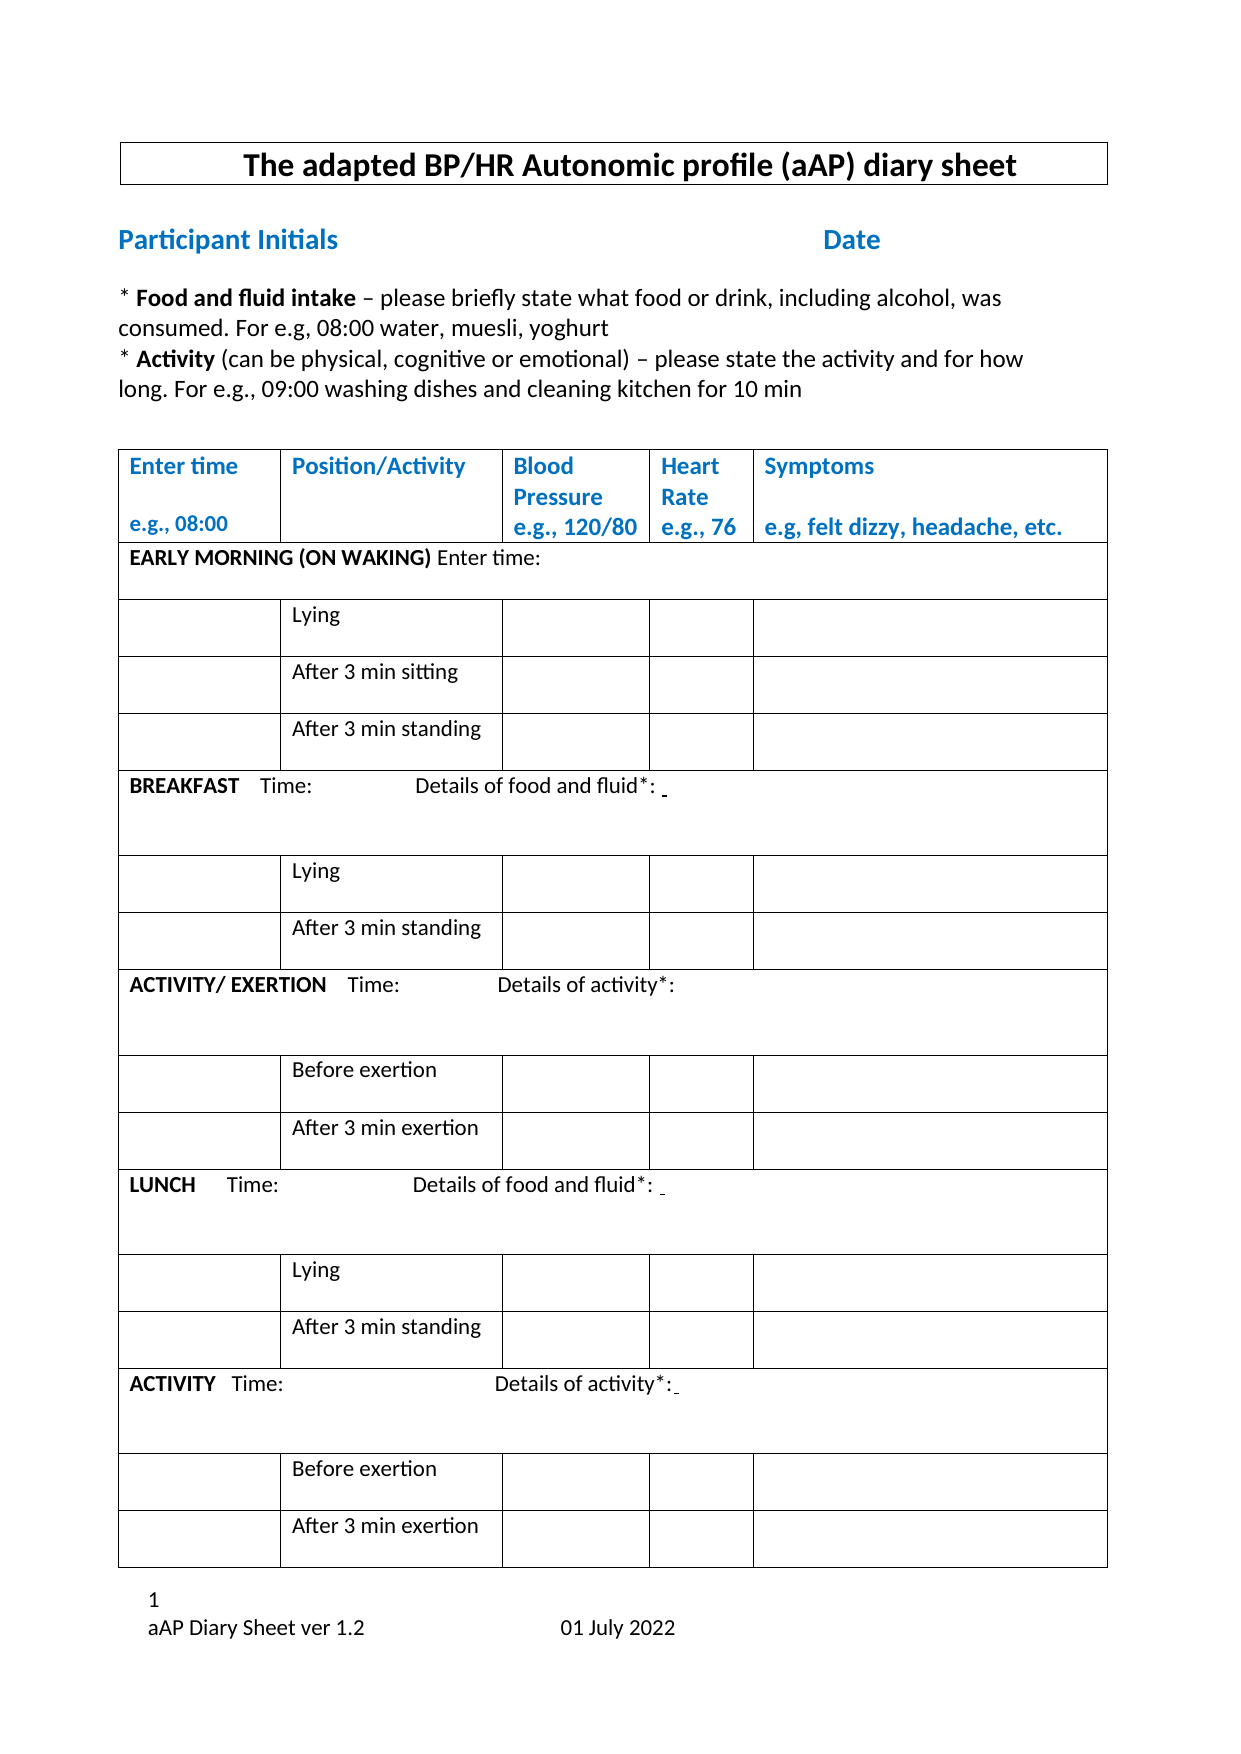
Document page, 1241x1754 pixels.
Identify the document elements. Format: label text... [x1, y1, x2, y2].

table_cell After 3 min exertion [281, 1511, 502, 1567]
table_cell After 3 min sitting [281, 657, 502, 713]
table_cell BREAKFAST Time: Details of food and fluid*: [119, 771, 1107, 855]
table_cell [503, 1511, 649, 1567]
table_cell [650, 1312, 753, 1368]
table_cell Lying [281, 856, 502, 912]
table_header Heart Rate e.g., 76 [650, 450, 753, 542]
text The adapted BP/HR Autonomic profile (aAP) diary sheet [121, 143, 1107, 184]
table_cell [650, 600, 753, 656]
table_cell [650, 1454, 753, 1510]
table_cell ACTIVITY Time: Details of activity*: [119, 1369, 1107, 1453]
table_cell After 3 min standing [281, 714, 502, 770]
table_cell [650, 1255, 753, 1311]
table_cell [119, 913, 280, 969]
table_cell [119, 1056, 280, 1112]
table_header Symptoms e.g, felt dizzy, headache, etc. [754, 450, 1107, 542]
table_cell [650, 913, 753, 969]
table_cell [754, 856, 1107, 912]
table_cell [650, 714, 753, 770]
text Participant Initials Date [118, 221, 1063, 257]
table_cell [650, 1056, 753, 1112]
table_cell Lying [281, 1255, 502, 1311]
table_cell LUNCH Time: Details of food and fluid*: [119, 1170, 1107, 1254]
table_cell Before exertion [281, 1056, 502, 1112]
table_cell [119, 714, 280, 770]
table_cell [503, 714, 649, 770]
table_cell EARLY MORNING (ON WAKING) Enter time: [119, 543, 1107, 599]
table_cell [503, 913, 649, 969]
table_cell [754, 1113, 1107, 1169]
table_cell [754, 1056, 1107, 1112]
table_cell [754, 1255, 1107, 1311]
table_cell [119, 1511, 280, 1567]
table_cell [503, 1255, 649, 1311]
table_cell [119, 657, 280, 713]
table_cell After 3 min standing [281, 1312, 502, 1368]
table_cell [650, 1113, 753, 1169]
table_header Blood Pressure e.g., 120/80 [503, 450, 649, 542]
table_header Enter time e.g., 08:00 [119, 450, 280, 542]
table_cell [650, 657, 753, 713]
table_cell [503, 657, 649, 713]
table_cell [503, 1312, 649, 1368]
table_cell [119, 600, 280, 656]
table_cell [119, 1255, 280, 1311]
table_cell ACTIVITY/ EXERTION Time: Details of activity*: [119, 970, 1107, 1054]
table_cell After 3 min exertion [281, 1113, 502, 1169]
table_cell [503, 600, 649, 656]
table_cell [119, 856, 280, 912]
table_cell [650, 856, 753, 912]
table_cell [754, 714, 1107, 770]
table_cell [503, 1113, 649, 1169]
table_cell After 3 min standing [281, 913, 502, 969]
table_cell Before exertion [281, 1454, 502, 1510]
table_cell [119, 1312, 280, 1368]
table_cell [754, 1312, 1107, 1368]
table_cell [754, 600, 1107, 656]
table_cell [754, 1454, 1107, 1510]
table_cell [754, 1511, 1107, 1567]
table_cell [503, 1454, 649, 1510]
table_cell [119, 1454, 280, 1510]
table_cell [650, 1511, 753, 1567]
table_cell Lying [281, 600, 502, 656]
table_header Position/Activity [281, 450, 502, 542]
table_cell [503, 856, 649, 912]
table_cell [119, 1113, 280, 1169]
table_cell [754, 657, 1107, 713]
table_cell [503, 1056, 649, 1112]
text * Food and fluid intake – please briefly state what food or drink, including alcohol, was consumed. For e.g, 08:00 water, muesli, yoghurt [118, 282, 1063, 343]
table_cell [754, 913, 1107, 969]
text * Activity (can be physical, cognitive or emotional) – please state the activity and for how long. For e.g., 09:00 washing dishes and cleaning kitchen for 10 min [118, 343, 1063, 404]
